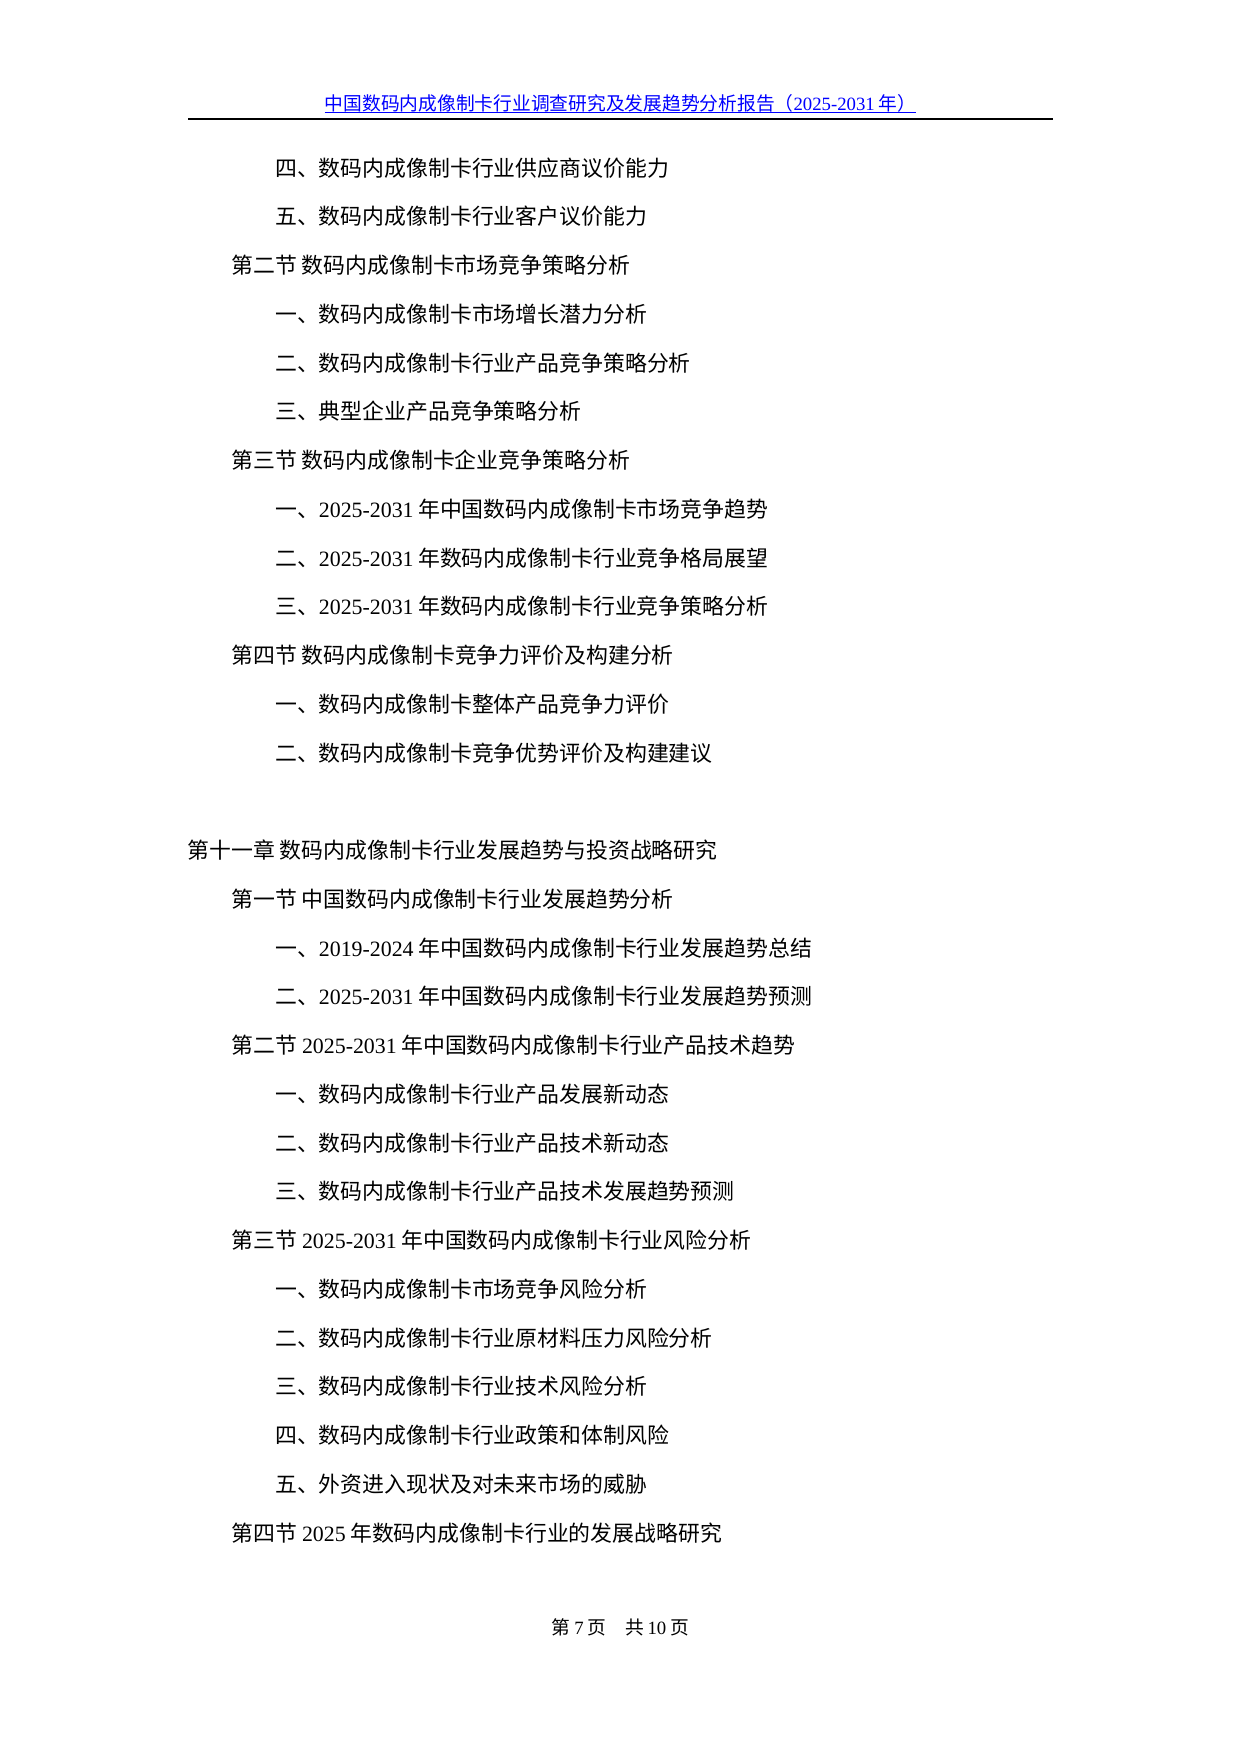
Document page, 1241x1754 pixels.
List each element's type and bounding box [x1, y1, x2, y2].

text [187, 150, 1053, 1548]
